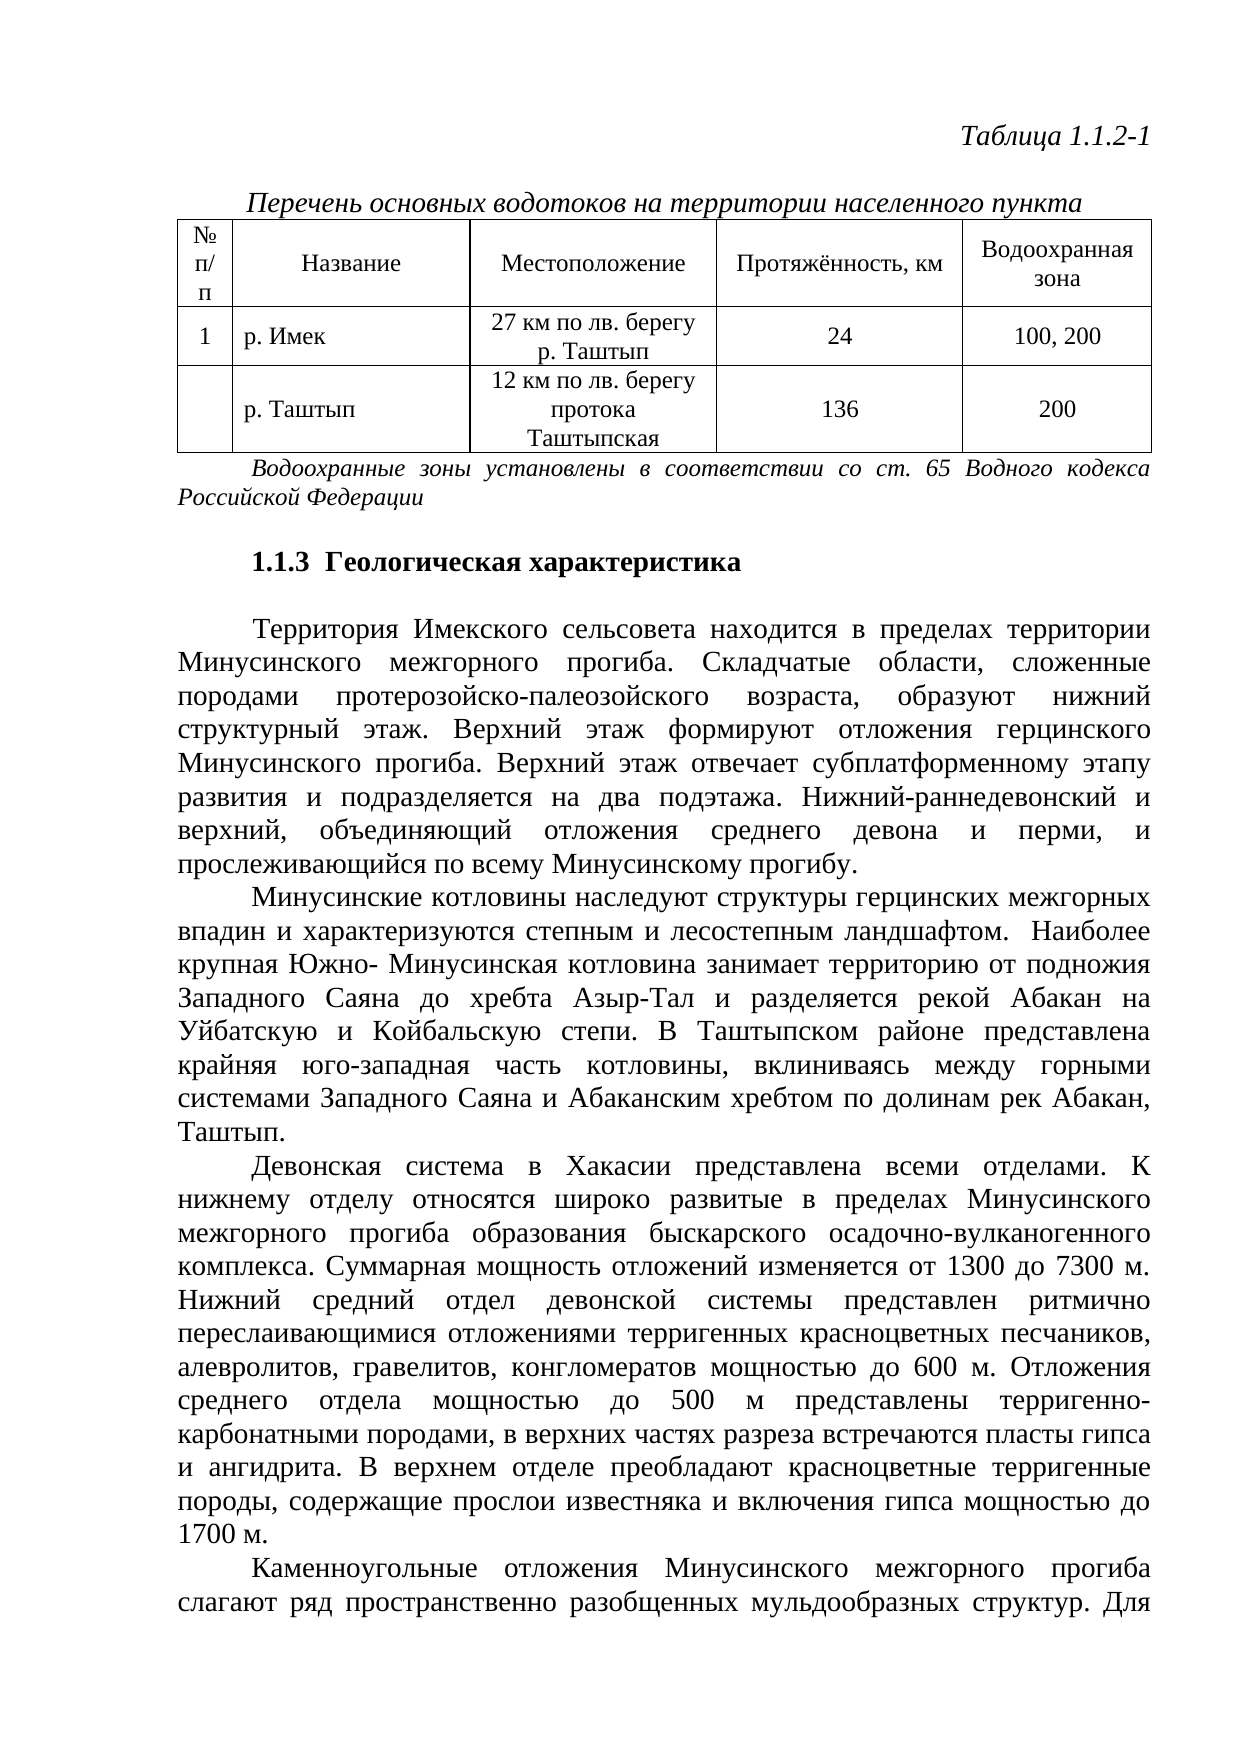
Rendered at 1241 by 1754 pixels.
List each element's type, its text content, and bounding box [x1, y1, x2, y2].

table_header Протяжённость, км [717, 220, 962, 306]
table_cell 1 [178, 307, 232, 364]
table_header Местоположение [471, 220, 716, 306]
table_cell р. Таштып [233, 366, 469, 452]
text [177, 1550, 1152, 1617]
table_cell [178, 366, 232, 452]
table_cell 200 [963, 366, 1151, 452]
text Территория Имекского сельсовета находится в пределах территории Минусинского межгорного прогиба. Складчатые области, сложенные породами протерозойско-палеозойского возраста, образуют нижний структурный этаж. Верхний этаж формируют отложения герцинского Минусинского прогиба. Верхний этаж отвечает субплатформенному этапу развития и подразделяется на два подэтажа. Нижний-раннедевонский и верхний, объединяющий отложения среднего девона и перми, и прослеживающийся по всему Минусинскому прогибу. [177, 611, 1152, 879]
table_cell 100, 200 [963, 307, 1151, 364]
table_cell р. Имек [233, 307, 469, 364]
text Минусинские котловины наследуют структуры герцинских межгорных впадин и характеризуются степным и лесостепным ландшафтом. Наиболее крупная Южно- Минусинская котловина занимает территорию от подножия Западного Саяна до хребта Азыр-Тал и разделяется рекой Абакан на Уйбатскую и Койбальскую степи. В Таштыпском районе представлена крайняя юго-западная часть котловины, вклиниваясь между горными системами Западного Саяна и Абаканским хребтом по долинам рек Абакан, Таштып. [177, 879, 1152, 1148]
table_cell 27 км по лв. берегу р. Таштып [471, 307, 716, 364]
text Девонская система в Хакасии представлена всеми отделами. К нижнему отделу относятся широко развитые в пределах Минусинского межгорного прогиба образования быскарского осадочно-вулканогенного комплекса. Суммарная мощность отложений изменяется от 1300 до 7300 м. Нижний средний отдел девонской системы представлен ритмично переслаивающимися отложениями терригенных красноцветных песчаников, алевролитов, гравелитов, конгломератов мощностью до 600 м. Отложения среднего отдела мощностью до 500 м представлены терригенно-карбонатными породами, в верхних частях разреза встречаются пласты гипса и ангидрита. В верхнем отделе преобладают красноцветные терригенные породы, содержащие прослои известняка и включения гипса мощностью до 1700 м. [177, 1148, 1152, 1550]
list Геологическая характеристика [251, 544, 1152, 577]
table_header Название [233, 220, 469, 306]
table_cell 136 [717, 366, 962, 452]
table_cell 12 км по лв. берегу протока Таштыпская [471, 366, 716, 452]
table_cell 24 [717, 307, 962, 364]
table_header Водоохранная зона [963, 220, 1151, 306]
table_header № п/п [178, 220, 232, 306]
text Таблица 1.1.2-1 [177, 118, 1152, 152]
text Водоохранные зоны установлены в соответствии со ст. 65 Водного кодекса Российской Федерации [177, 453, 1152, 510]
text Перечень основных водотоков на территории населенного пункта [177, 185, 1152, 219]
